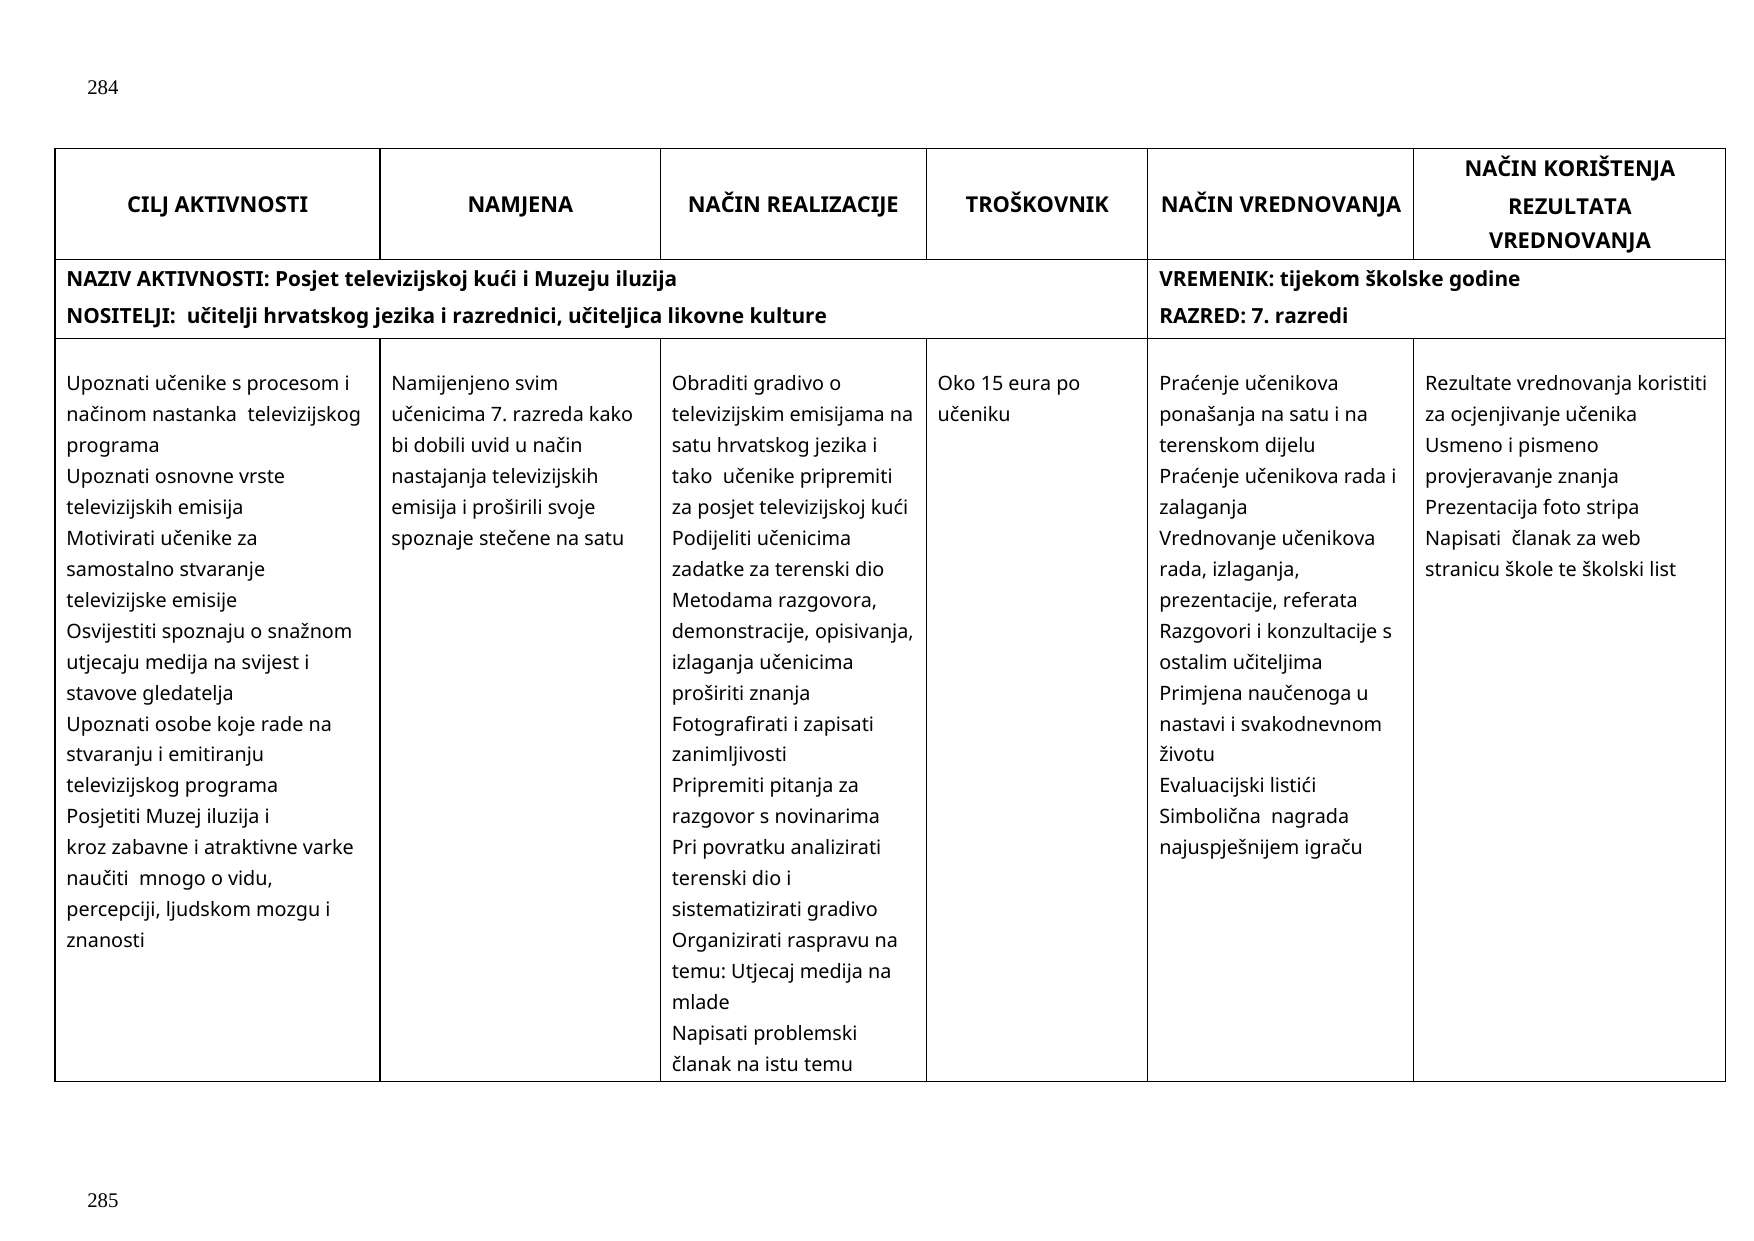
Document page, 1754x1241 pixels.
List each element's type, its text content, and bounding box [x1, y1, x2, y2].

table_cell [1148, 339, 1413, 1081]
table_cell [381, 339, 660, 1081]
table_cell NAZIV AKTIVNOSTI: Posjet televizijskoj kući i Muzeju iluzija NOSITELJI: učitelji hrvatskog jezika i razrednici, učiteljica likovne kulture [56, 260, 1147, 337]
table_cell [927, 339, 1147, 1081]
table_header NAČIN REALIZACIJE [661, 149, 926, 259]
table_header NAČIN KORIŠTENJA REZULTATA VREDNOVANJA [1414, 149, 1725, 259]
table_header NAMJENA [381, 149, 660, 259]
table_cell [56, 339, 379, 1081]
table_header CILJ AKTIVNOSTI [56, 149, 379, 259]
table_cell VREMENIK: tijekom školske godine RAZRED: 7. razredi [1148, 260, 1725, 337]
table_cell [1414, 339, 1725, 1081]
table_header TROŠKOVNIK [927, 149, 1147, 259]
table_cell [661, 339, 926, 1081]
table_header NAČIN VREDNOVANJA [1148, 149, 1413, 259]
